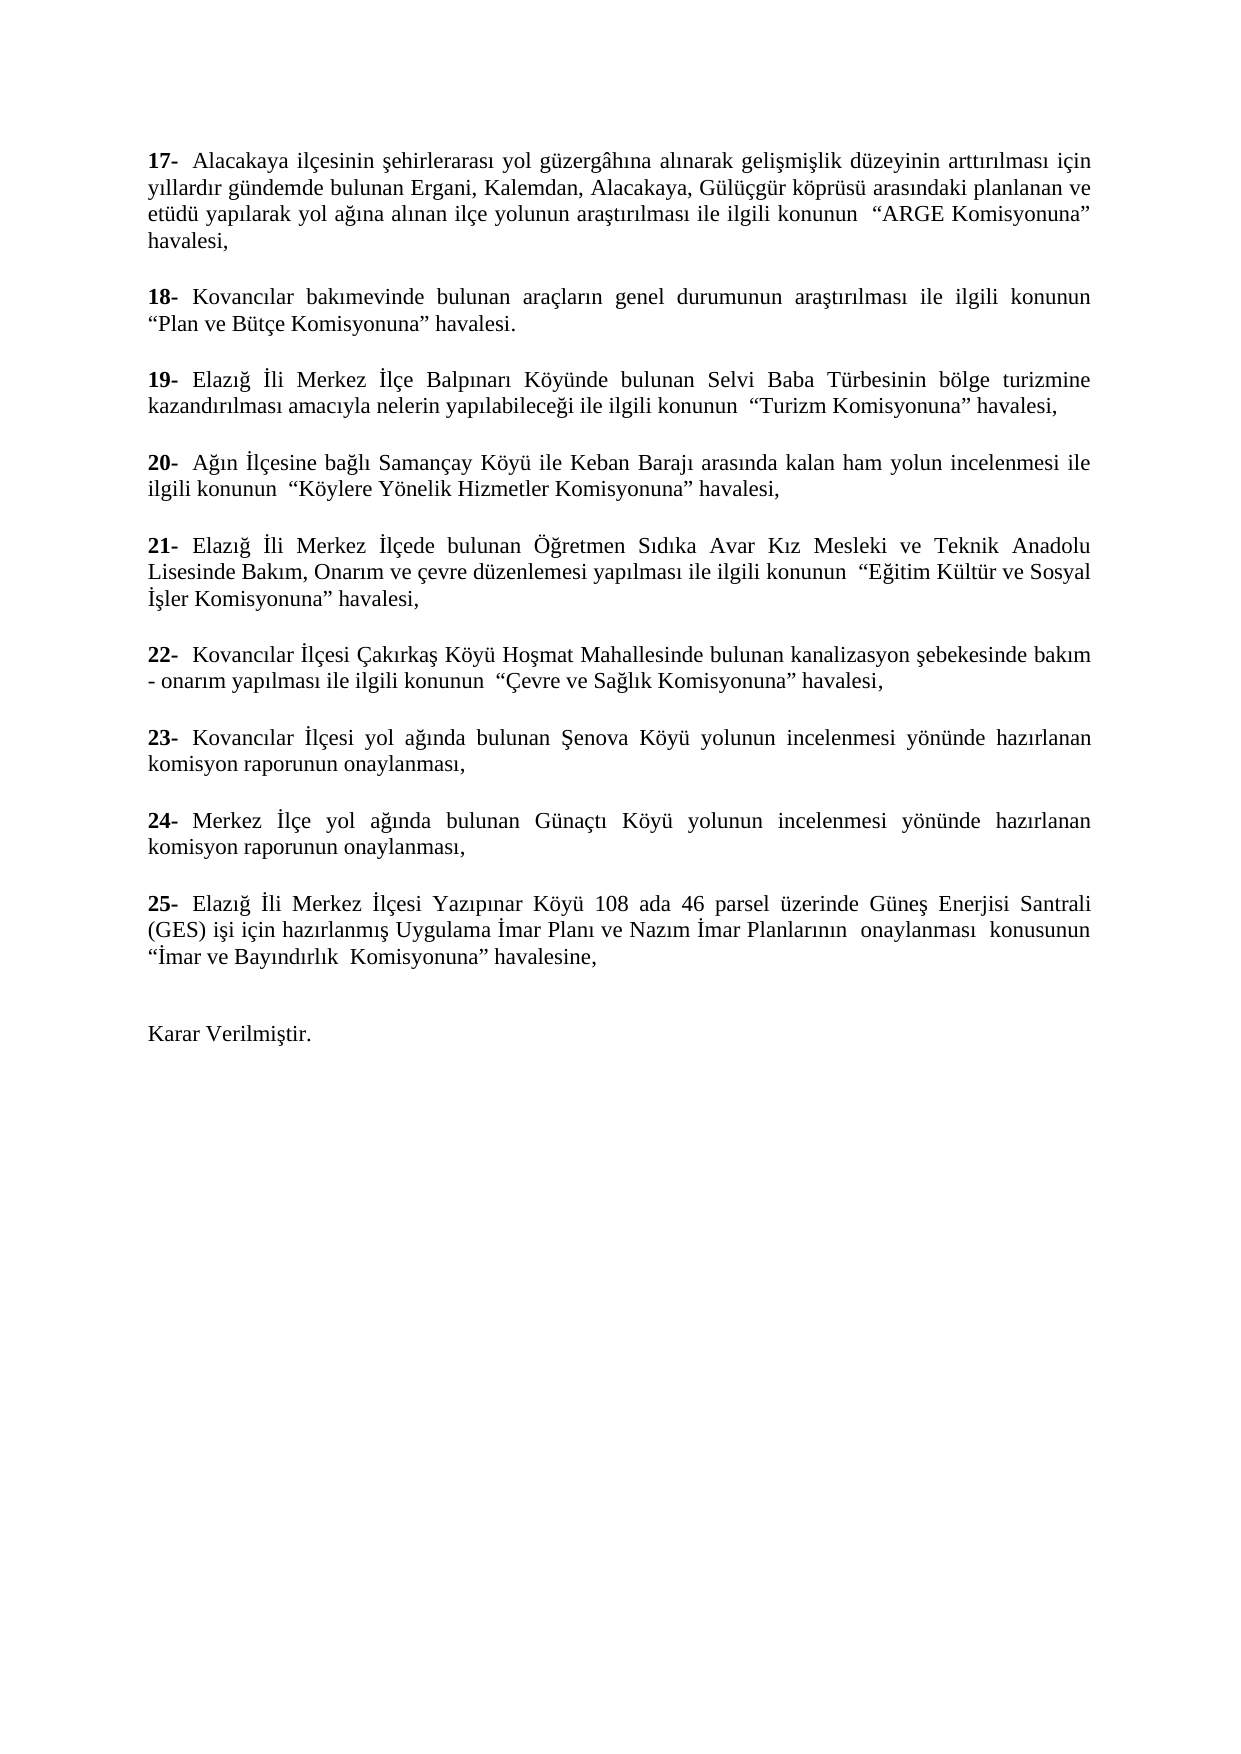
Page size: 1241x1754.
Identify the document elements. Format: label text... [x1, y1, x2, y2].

list Merkez İlçe yol ağında bulunan Günaçtı Köyü yolunun incelenmesi yönünde hazırlanan komisyon raporunun onaylanması, [148, 807, 1093, 860]
list Kovancılar bakımevinde bulunan araçların genel durumunun araştırılması ile ilgili konunun “Plan ve Bütçe Komisyonuna” havalesi. [148, 283, 1093, 336]
list Alacakaya ilçesinin şehirlerarası yol güzergâhına alınarak gelişmişlik düzeyinin arttırılması için yıllardır gündemde bulunan Ergani, Kalemdan, Alacakaya, Gülüçgür köprüsü arasındaki planlanan ve etüdü yapılarak yol ağına alınan ilçe yolunun araştırılması ile ilgili konunun “ARGE Komisyonuna” havalesi, [148, 148, 1093, 253]
list Elazığ İli Merkez İlçede bulunan Öğretmen Sıdıka Avar Kız Mesleki ve Teknik Anadolu Lisesinde Bakım, Onarım ve çevre düzenlemesi yapılması ile ilgili konunun “Eğitim Kültür ve Sosyal İşler Komisyonuna” havalesi, [148, 532, 1093, 611]
list Elazığ İli Merkez İlçesi Yazıpınar Köyü 108 ada 46 parsel üzerinde Güneş Enerjisi Santrali (GES) işi için hazırlanmış Uygulama İmar Planı ve Nazım İmar Planlarının onaylanması konusunun “İmar ve Bayındırlık Komisyonuna” havalesine, [148, 890, 1093, 969]
list Elazığ İli Merkez İlçe Balpınarı Köyünde bulunan Selvi Baba Türbesinin bölge turizmine kazandırılması amacıyla nelerin yapılabileceği ile ilgili konunun “Turizm Komisyonuna” havalesi, [148, 366, 1093, 419]
list Kovancılar İlçesi yol ağında bulunan Şenova Köyü yolunun incelenmesi yönünde hazırlanan komisyon raporunun onaylanması, [148, 724, 1093, 777]
list Kovancılar İlçesi Çakırkaş Köyü Hoşmat Mahallesinde bulunan kanalizasyon şebekesinde bakım - onarım yapılması ile ilgili konunun “Çevre ve Sağlık Komisyonuna” havalesi, [148, 641, 1093, 694]
list Ağın İlçesine bağlı Samançay Köyü ile Keban Barajı arasında kalan ham yolun incelenmesi ile ilgili konunun “Köylere Yönelik Hizmetler Komisyonuna” havalesi, [148, 449, 1093, 502]
text Karar Verilmiştir. [148, 1020, 1093, 1046]
